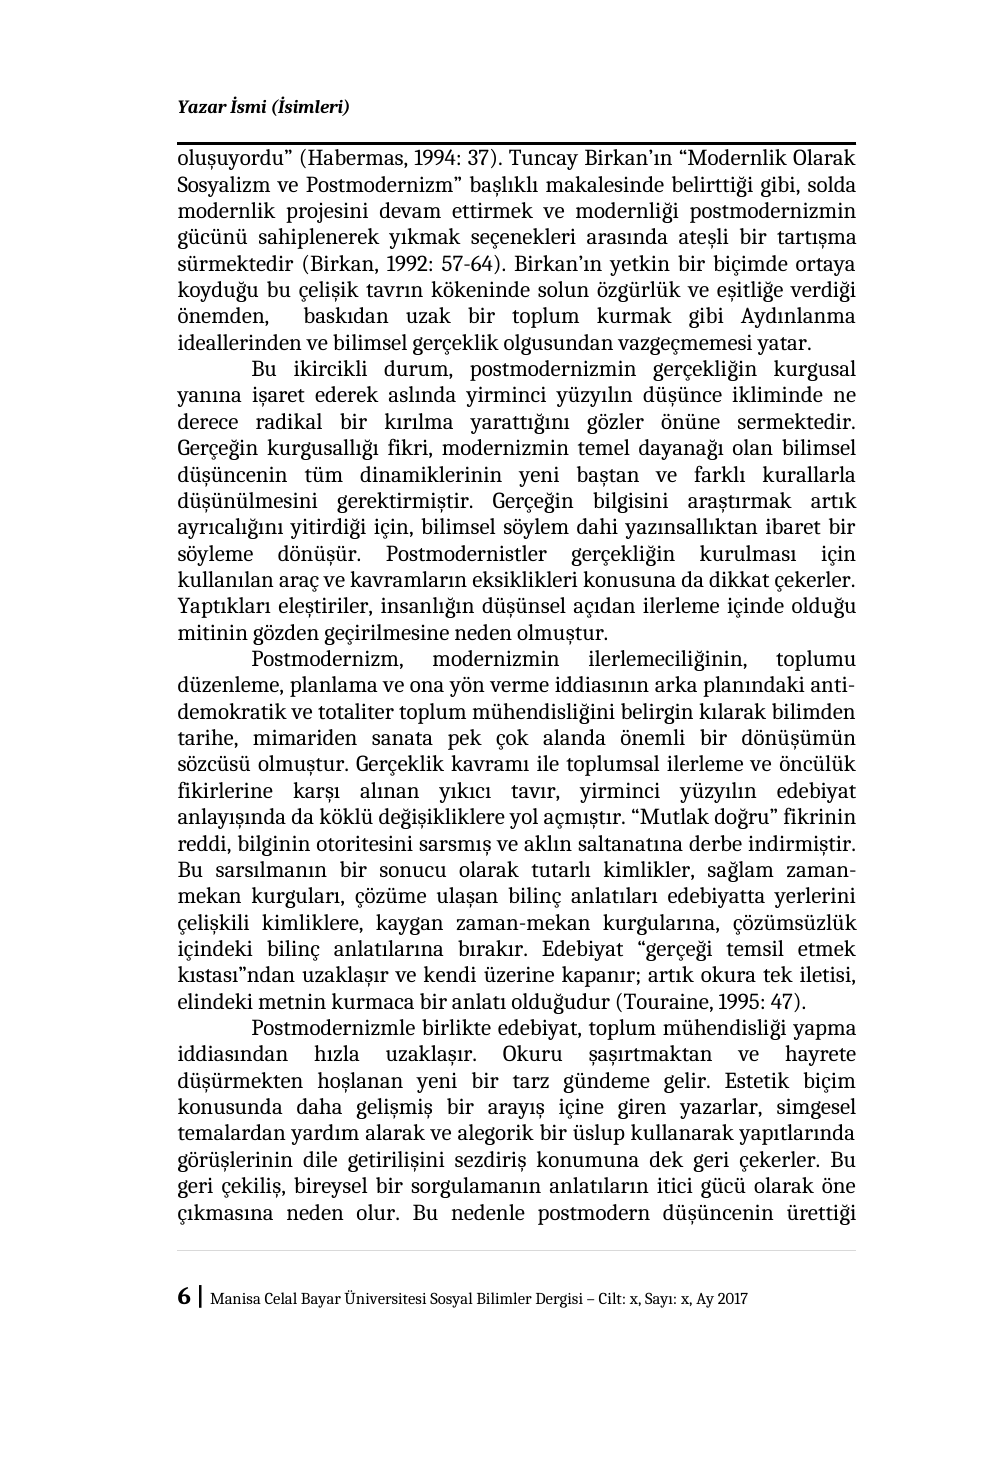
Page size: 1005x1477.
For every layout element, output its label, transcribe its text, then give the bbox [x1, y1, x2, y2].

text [177, 1015, 856, 1226]
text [177, 145, 856, 356]
text Bu ikircikli durum, postmodernizmin gerçekliğin kurgusal yanına işaret ederek aslında yirminci yüzyılın düşünce ikliminde ne derece radikal bir kırılma yarattığını gözler önüne sermektedir. Gerçeğin kurgusallığı fikri, modernizmin temel dayanağı olan bilimsel düşüncenin tüm dinamiklerinin yeni baştan ve farklı kurallarla düşünülmesini gerektirmiştir. Gerçeğin bilgisini araştırmak artık ayrıcalığını yitirdiği için, bilimsel söylem dahi yazınsallıktan ibaret bir söyleme dönüşür. Postmodernistler gerçekliğin kurulması için kullanılan araç ve kavramların eksiklikleri konusuna da dikkat çekerler. Yaptıkları eleştiriler, insanlığın düşünsel açıdan ilerleme içinde olduğu mitinin gözden geçirilmesine neden olmuştur. [177, 356, 856, 646]
text Postmodernizm, modernizmin ilerlemeciliğinin, toplumu düzenleme, planlama ve ona yön verme iddiasının arka planındaki anti-demokratik ve totaliter toplum mühendisliğini belirgin kılarak bilimden tarihe, mimariden sanata pek çok alanda önemli bir dönüşümün sözcüsü olmuştur. Gerçeklik kavramı ile toplumsal ilerleme ve öncülük fikirlerine karşı alınan yıkıcı tavır, yirminci yüzyılın edebiyat anlayışında da köklü değişikliklere yol açmıştır. “Mutlak doğru” fikrinin reddi, bilginin otoritesini sarsmış ve aklın saltanatına derbe indirmiştir. Bu sarsılmanın bir sonucu olarak tutarlı kimlikler, sağlam zaman-mekan kurguları, çözüme ulaşan bilinç anlatıları edebiyatta yerlerini çelişkili kimliklere, kaygan zaman-mekan kurgularına, çözümsüzlük içindeki bilinç anlatılarına bırakır. Edebiyat “gerçeği temsil etmek kıstası”ndan uzaklaşır ve kendi üzerine kapanır; artık okura tek iletisi, elindeki metnin kurmaca bir anlatı olduğudur (Touraine, 1995: 47). [177, 646, 856, 1015]
